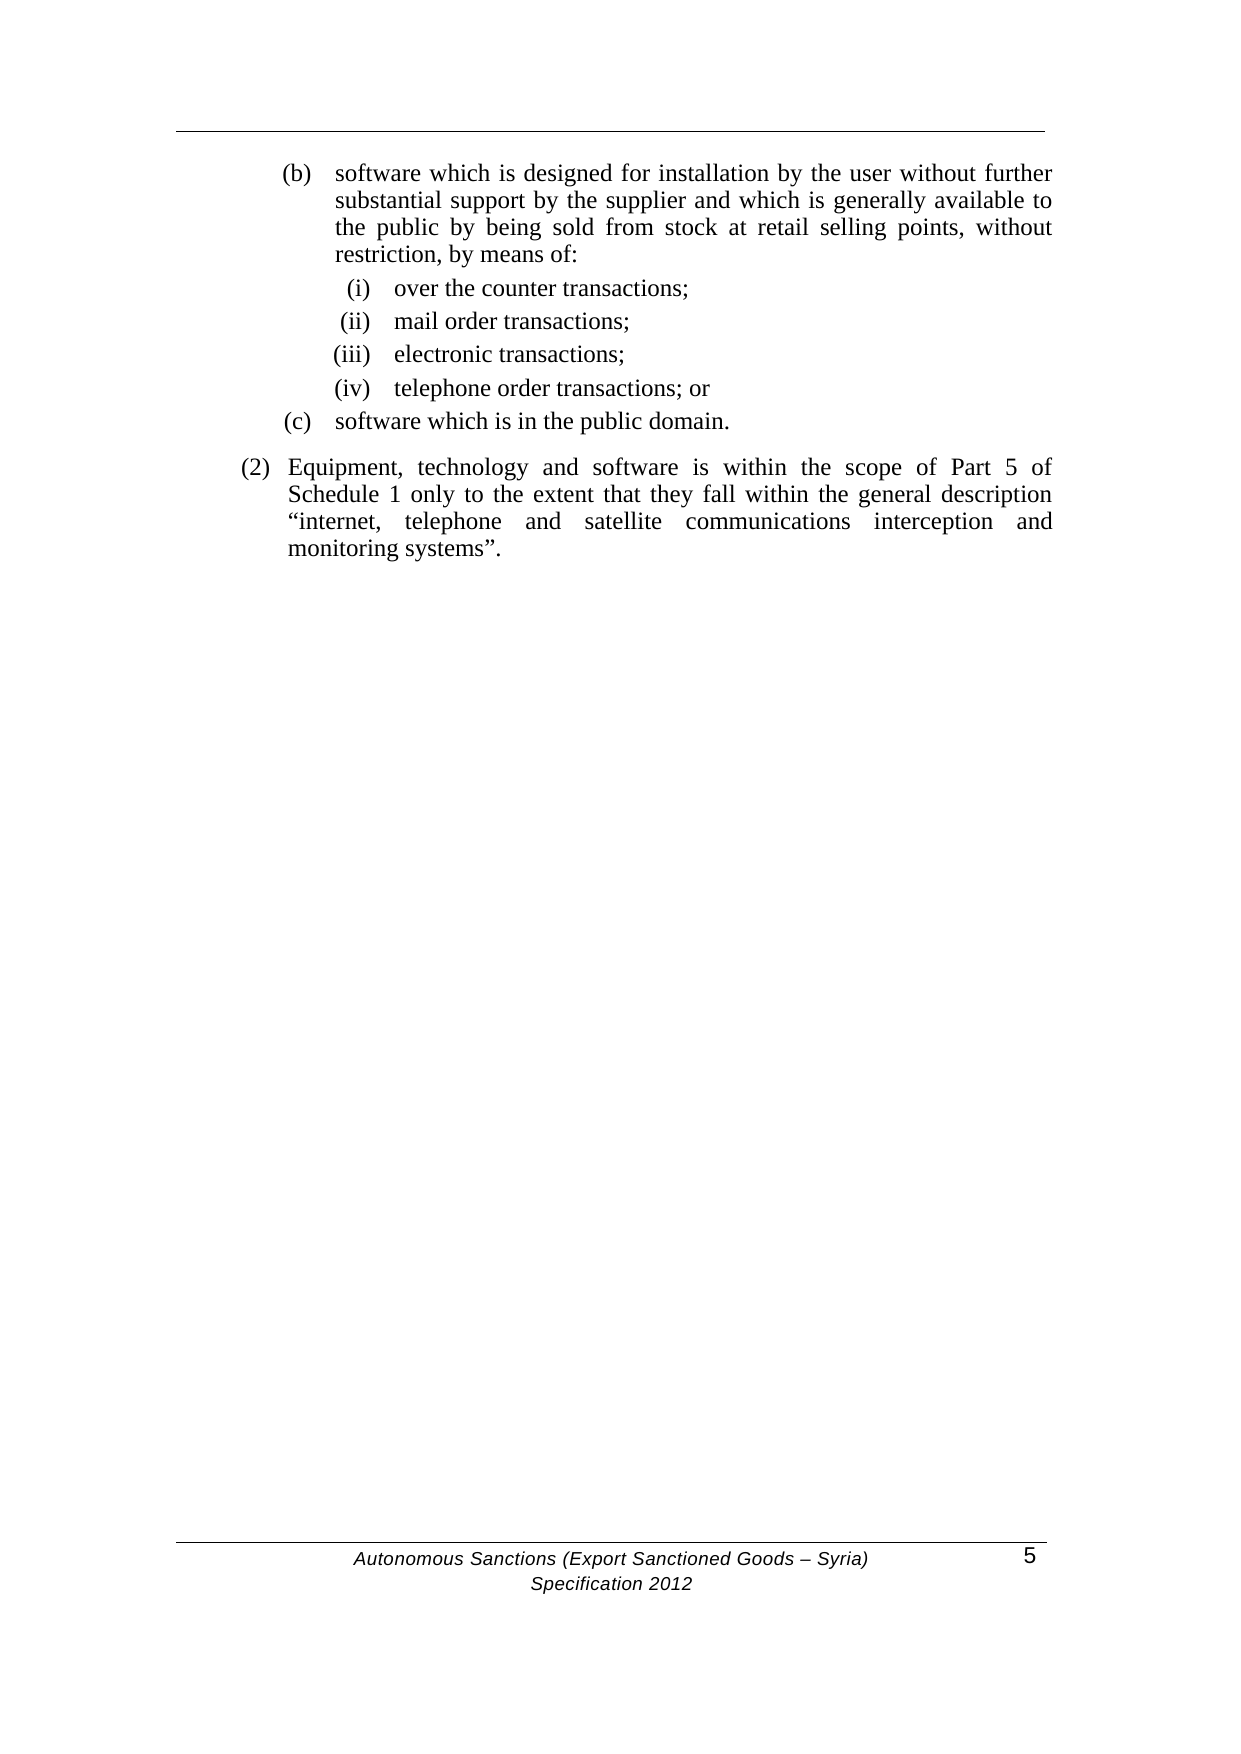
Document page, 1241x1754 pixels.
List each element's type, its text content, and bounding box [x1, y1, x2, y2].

text (iii) electronic transactions; [187, 341, 1053, 368]
text (b) software which is designed for installation by the user without further substantial support by the supplier and which is generally available to the public by being sold from stock at retail selling points, without restriction, by means of: [187, 160, 1053, 268]
text (ii) mail order transactions; [187, 308, 1053, 335]
text (i) over the counter transactions; [187, 274, 1053, 301]
text (iv) telephone order transactions; or [187, 374, 1053, 401]
text (2) Equipment, technology and software is within the scope of Part 5 of Schedule 1 only to the extent that they fall within the general description “internet, telephone and satellite communications interception and monitoring systems”. [187, 453, 1053, 562]
text (c) software which is in the public domain. [187, 408, 1053, 435]
